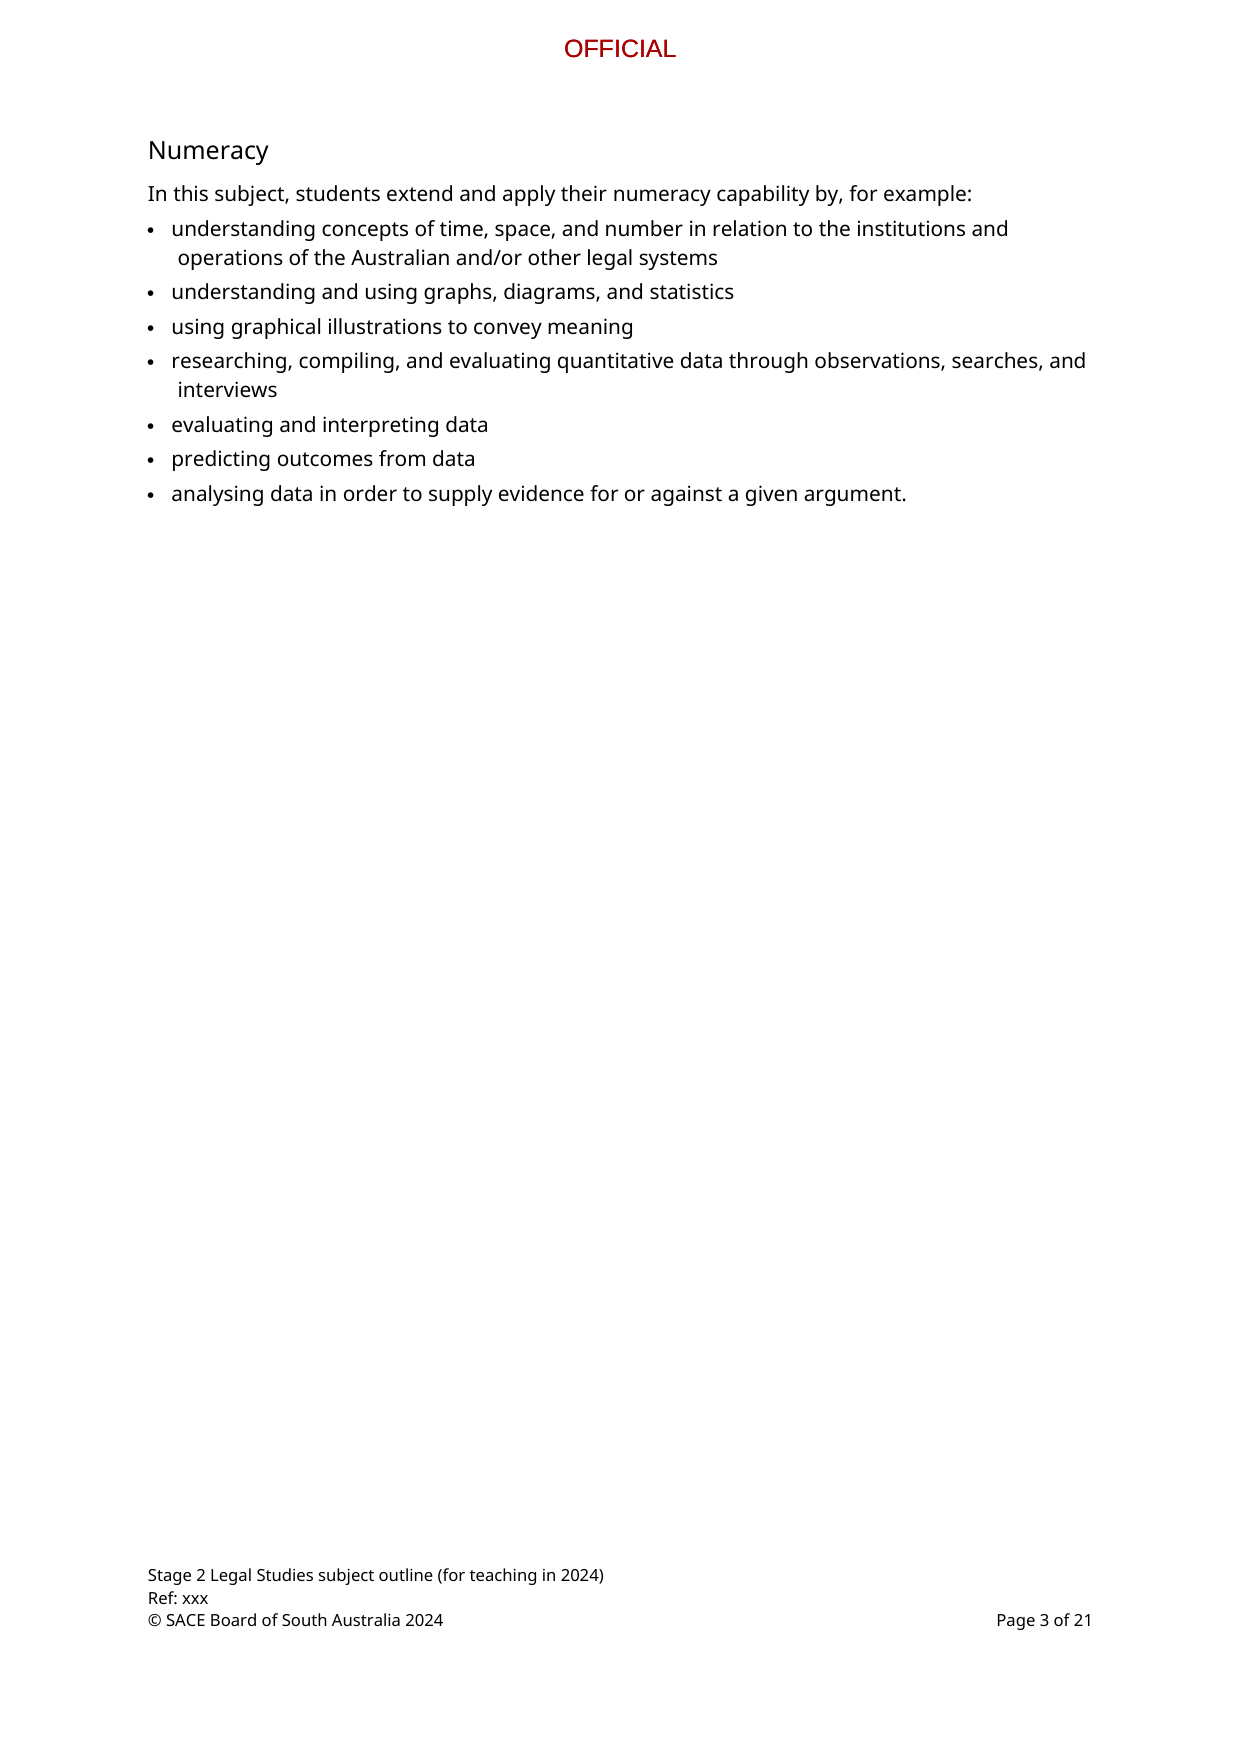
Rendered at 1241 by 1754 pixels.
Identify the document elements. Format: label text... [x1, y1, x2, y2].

text using graphical illustrations to convey meaning [148, 312, 1092, 340]
subtitle Numeracy [148, 133, 1092, 167]
text understanding concepts of time, space, and number in relation to the institutions and operations of the Australian and/or other legal systems [148, 214, 1092, 271]
text In this subject, students extend and apply their numeracy capability by, for example: [148, 179, 1092, 208]
text predicting outcomes from data [148, 444, 1092, 473]
text analysing data in order to supply evidence for or against a given argument. [148, 479, 1092, 508]
text understanding and using graphs, diagrams, and statistics [148, 277, 1092, 306]
text researching, compiling, and evaluating quantitative data through observations, searches, and interviews [148, 347, 1092, 403]
text evaluating and interpreting data [148, 410, 1092, 438]
